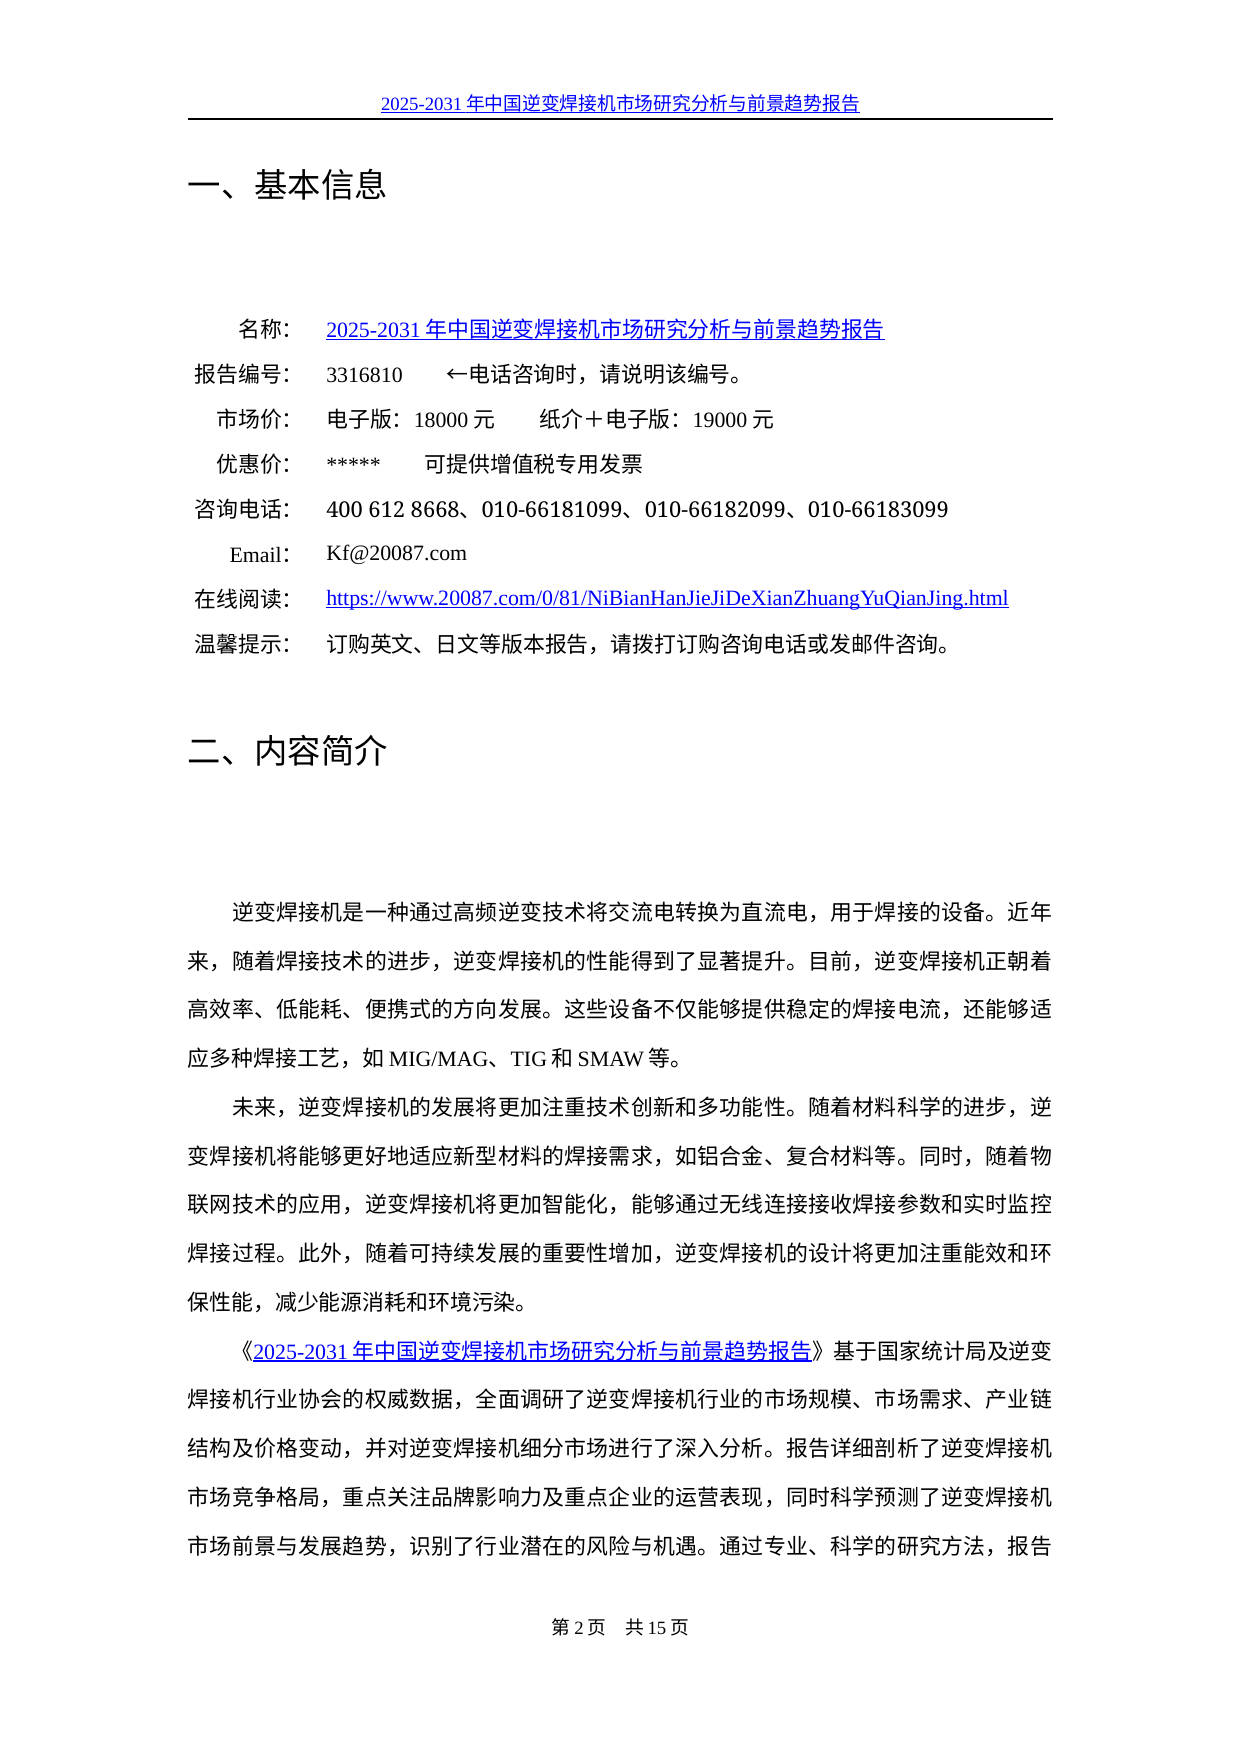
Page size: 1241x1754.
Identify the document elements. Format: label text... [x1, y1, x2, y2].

title 一、基本信息 [187, 150, 1053, 215]
table_cell 温馨提示： [167, 627, 315, 672]
table_cell 电子版：18000 元 纸介＋电子版：19000 元 [315, 402, 1073, 447]
table_cell 400 612 8668、010-66181099、010-66182099、010-66183099 [315, 492, 1073, 537]
table_cell 优惠价： [167, 447, 315, 492]
table_cell 咨询电话： [167, 492, 315, 537]
table_cell [315, 582, 1073, 627]
table_cell Kf@20087.com [315, 537, 1073, 582]
table_cell 在线阅读： [167, 582, 315, 627]
title 二、内容简介 [187, 717, 1053, 782]
table_cell 订购英文、日文等版本报告，请拨打订购咨询电话或发邮件咨询。 [315, 627, 1073, 672]
table_cell 市场价： [167, 402, 315, 447]
table_cell 报告编号： [167, 357, 315, 402]
table_header 名称： [167, 312, 315, 357]
table_cell Email： [167, 537, 315, 582]
table_cell 3316810 ←电话咨询时，请说明该编号。 [315, 357, 1073, 402]
table_cell ***** 可提供增值税专用发票 [315, 447, 1073, 492]
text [187, 894, 1053, 1561]
table_header 2025-2031年中国逆变焊接机市场研究分析与前景趋势报告 [315, 312, 1073, 357]
